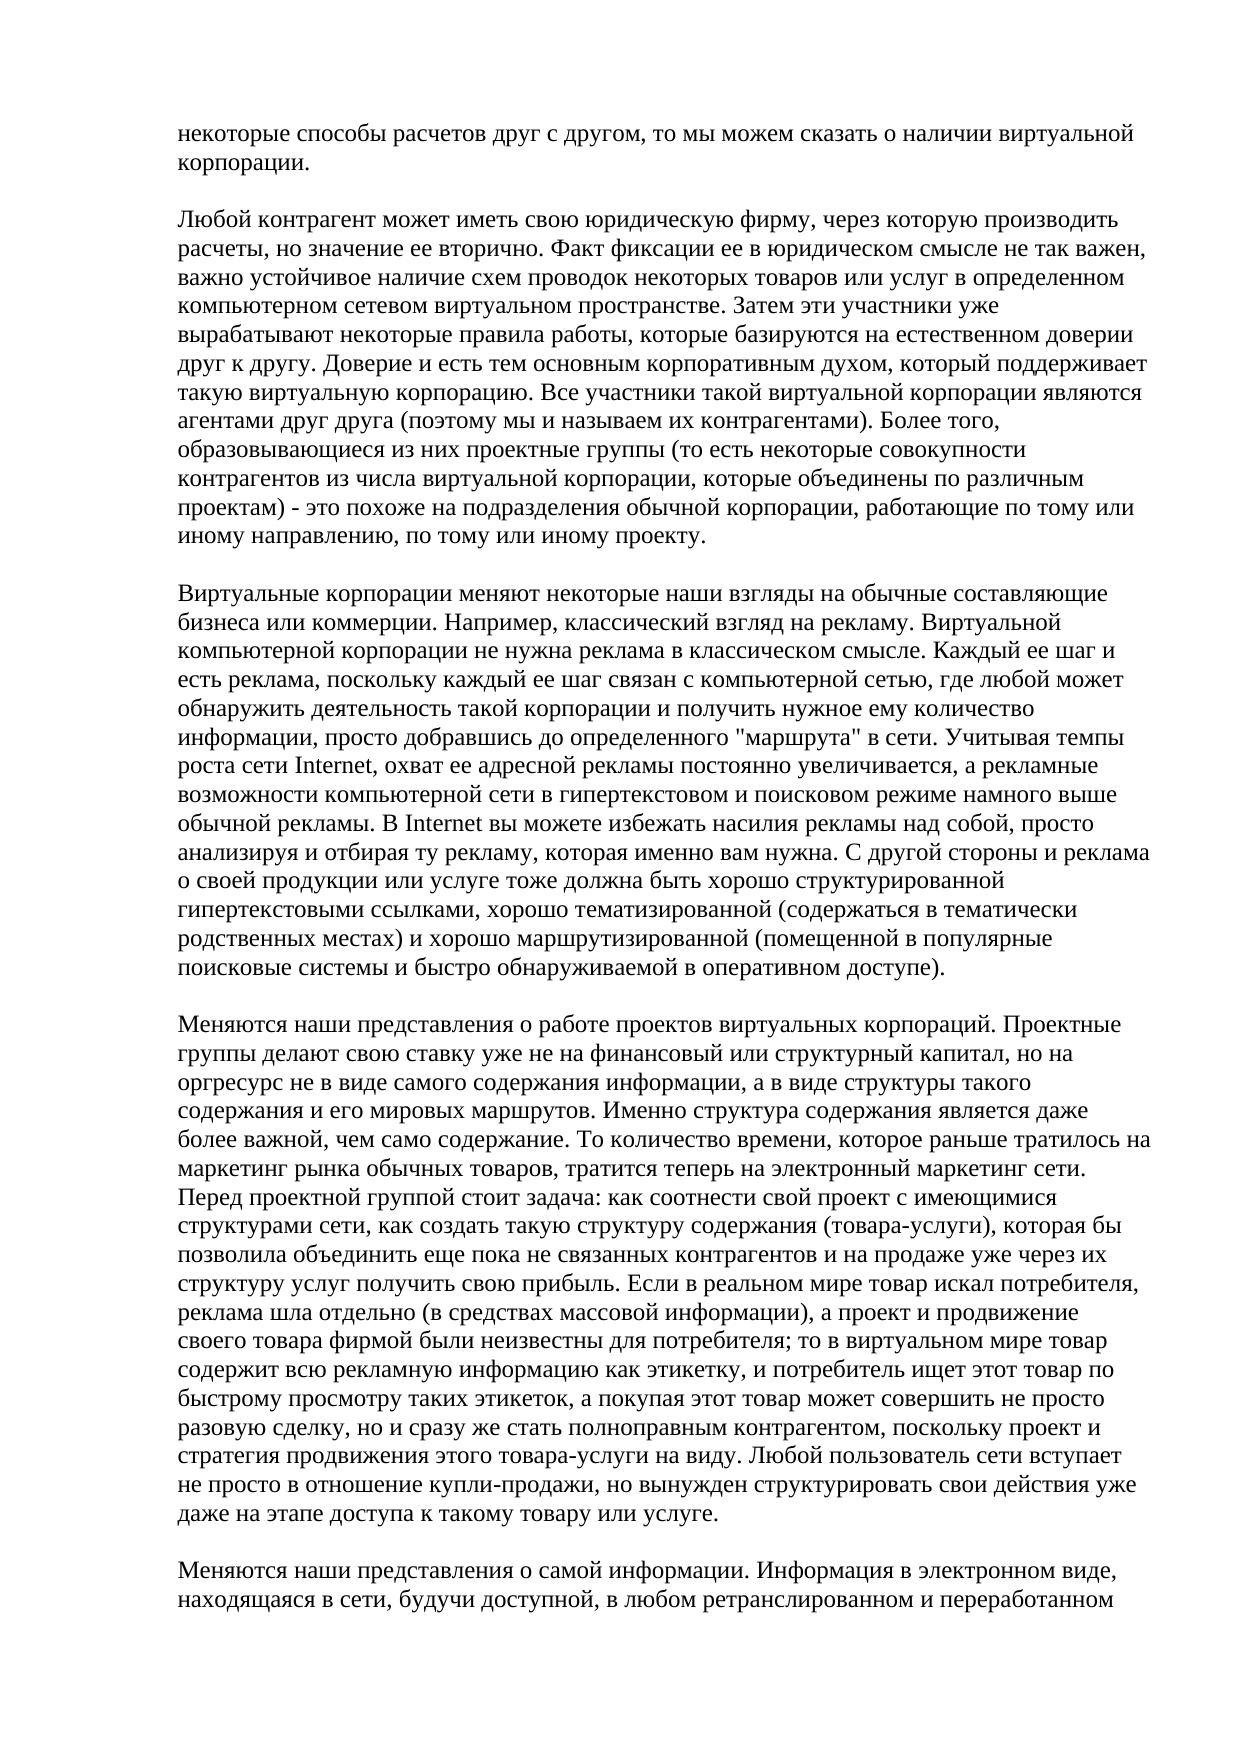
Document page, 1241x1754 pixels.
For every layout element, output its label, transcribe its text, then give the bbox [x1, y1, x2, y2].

text Любой контрагент может иметь свою юридическую фирму, через которую производить расчеты, но значение ее вторично. Факт фиксации ее в юридическом смысле не так важен, важно устойчивое наличие схем проводок некоторых товаров или услуг в определенном компьютерном сетевом виртуальном пространстве. Затем эти участники уже вырабатывают некоторые правила работы, которые базируются на естественном доверии друг к другу. Доверие и есть тем основным корпоративным духом, который поддерживает такую виртуальную корпорацию. Все участники такой виртуальной корпорации являются агентами друг друга (поэтому мы и называем их контрагентами). Более того, образовывающиеся из них проектные группы (то есть некоторые совокупности контрагентов из числа виртуальной корпорации, которые объединены по различным проектам) - это похоже на подразделения обычной корпорации, работающие по тому или иному направлению, по тому или иному проекту. [177, 204, 1152, 549]
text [177, 1556, 1152, 1613]
text Меняются наши представления о работе проектов виртуальных корпораций. Проектные группы делают свою ставку уже не на финансовый или структурный капитал, но на оргресурс не в виде самого содержания информации, а в виде структуры такого содержания и его мировых маршрутов. Именно структура содержания является даже более важной, чем само содержание. То количество времени, которое раньше тратилось на маркетинг рынка обычных товаров, тратится теперь на электронный маркетинг сети. Перед проектной группой стоит задача: как соотнести свой проект с имеющимися структурами сети, как создать такую структуру содержания (товара-услуги), которая бы позволила объединить еще пока не связанных контрагентов и на продаже уже через их структуру услуг получить свою прибыль. Если в реальном мире товар искал потребителя, реклама шла отдельно (в средствах массовой информации), а проект и продвижение своего товара фирмой были неизвестны для потребителя; то в виртуальном мире товар содержит всю рекламную информацию как этикетку, и потребитель ищет этот товар по быстрому просмотру таких этикеток, а покупая этот товар может совершить не просто разовую сделку, но и сразу же стать полноправным контрагентом, поскольку проект и стратегия продвижения этого товара-услуги на виду. Любой пользователь сети вступает не просто в отношение купли-продажи, но вынужден структурировать свои действия уже даже на этапе доступа к такому товару или услуге. [177, 1009, 1152, 1527]
text Виртуальные корпорации меняют некоторые наши взгляды на обычные составляющие бизнеса или коммерции. Например, классический взгляд на рекламу. Виртуальной компьютерной корпорации не нужна реклама в классическом смысле. Каждый ее шаг и есть реклама, поскольку каждый ее шаг связан с компьютерной сетью, где любой может обнаружить деятельность такой корпорации и получить нужное ему количество информации, просто добравшись до определенного "маршрута" в сети. Учитывая темпы роста сети Internet, охват ее адресной рекламы постоянно увеличивается, а рекламные возможности компьютерной сети в гипертекстовом и поисковом режиме намного выше обычной рекламы. В Internet вы можете избежать насилия рекламы над собой, просто анализируя и отбирая ту рекламу, которая именно вам нужна. С другой стороны и реклама о своей продукции или услуге тоже должна быть хорошо структурированной гипертекстовыми ссылками, хорошо тематизированной (содержаться в тематически родственных местах) и хорошо маршрутизированной (помещенной в популярные поисковые системы и быстро обнаруживаемой в оперативном доступе). [177, 578, 1152, 981]
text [177, 118, 1152, 176]
